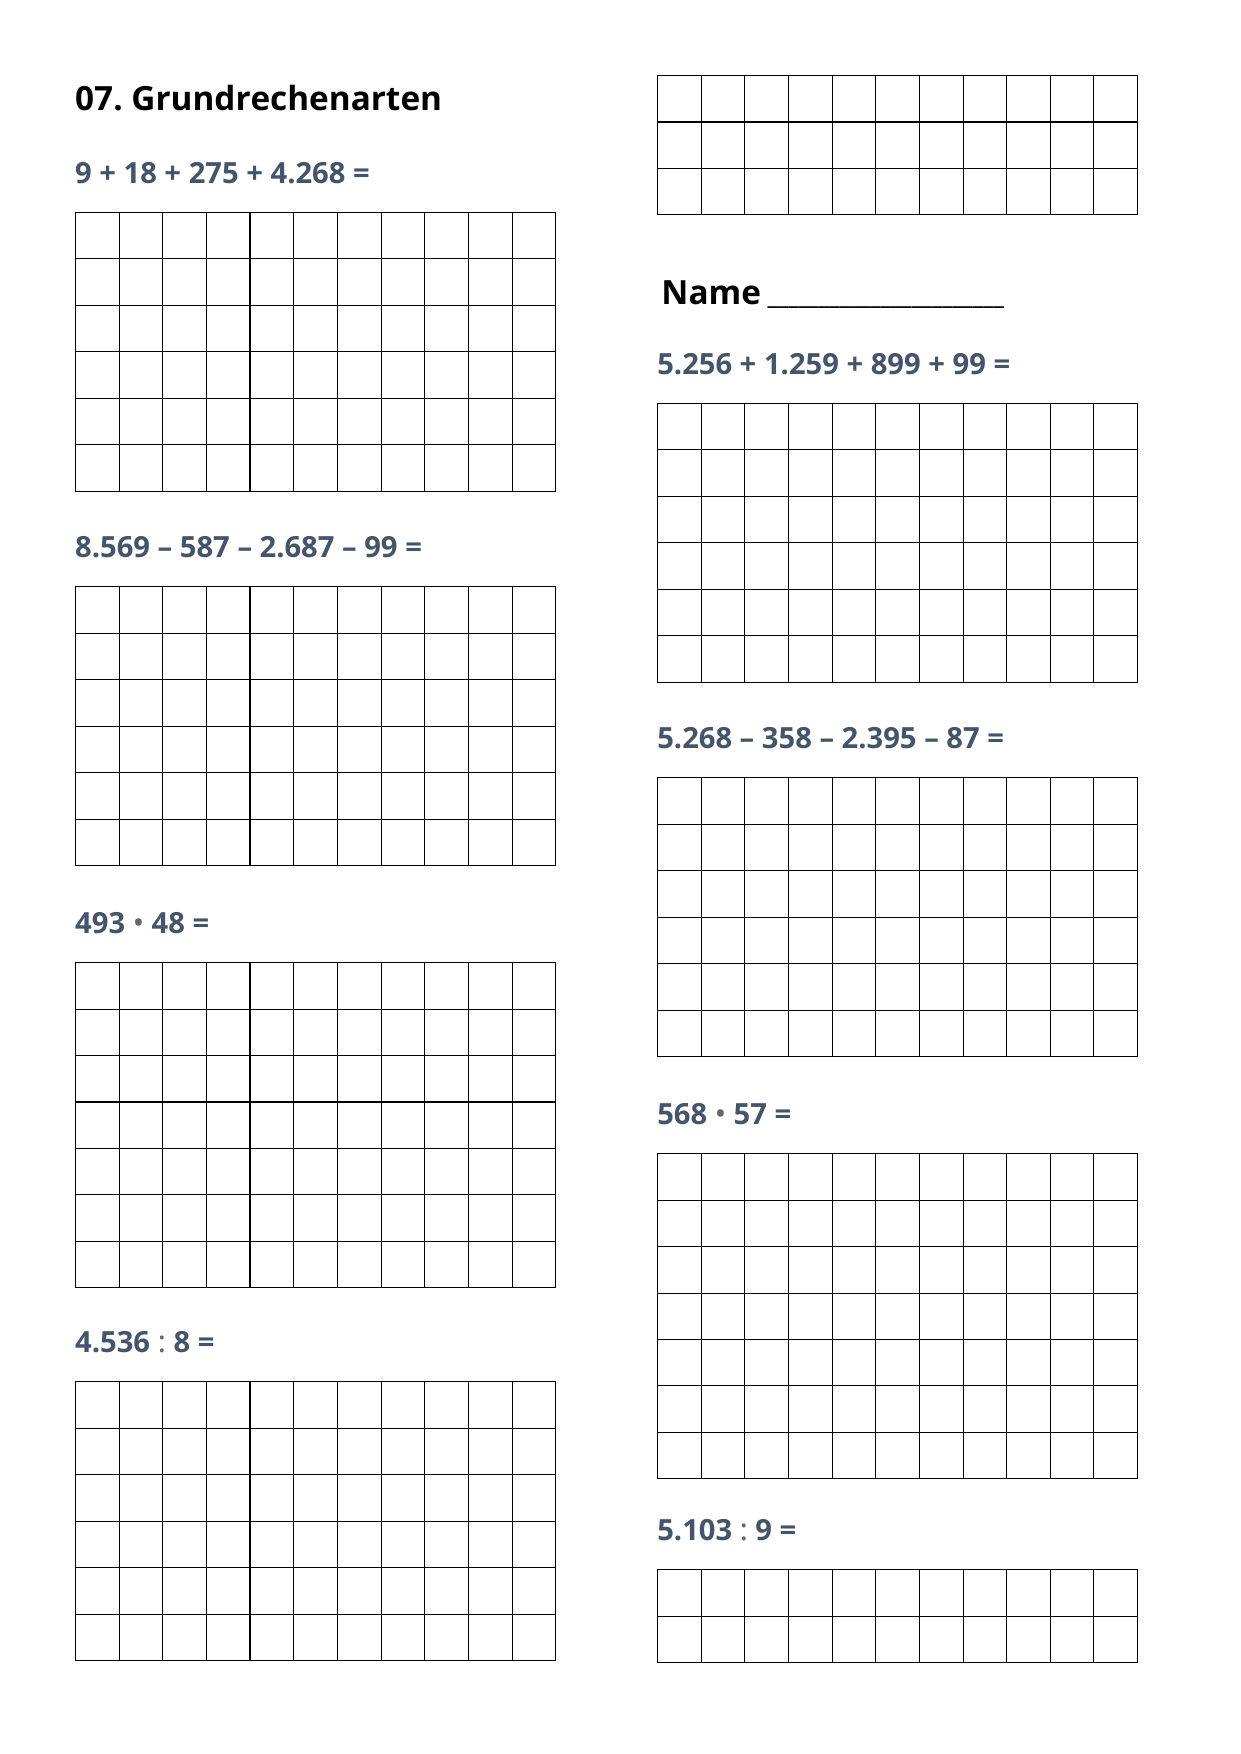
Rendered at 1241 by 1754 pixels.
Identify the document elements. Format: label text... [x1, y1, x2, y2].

table_cell [920, 1340, 963, 1385]
table_header [833, 1154, 875, 1199]
table_cell [294, 259, 337, 305]
table_cell [1007, 1201, 1050, 1246]
table_cell [338, 1242, 381, 1287]
table_cell [833, 450, 875, 496]
table_cell [251, 259, 293, 305]
table_cell [425, 773, 468, 818]
table_cell [338, 1010, 381, 1055]
table_cell [338, 1429, 381, 1474]
table_cell [76, 1475, 119, 1521]
table_cell [745, 590, 788, 635]
table_cell [120, 773, 162, 818]
table_cell [294, 1568, 337, 1613]
table_cell [251, 1103, 293, 1148]
table_cell [425, 727, 468, 772]
table_cell [338, 1149, 381, 1194]
table_cell [382, 773, 424, 818]
table_cell [163, 820, 206, 865]
table_cell [513, 1149, 555, 1194]
text 5.256 + 1.259 + 899 + 99 = [657, 334, 1165, 383]
table_cell [338, 1103, 381, 1148]
table_cell [658, 1340, 701, 1385]
table_cell [163, 399, 206, 444]
table_cell [163, 1568, 206, 1613]
table_cell [1094, 1386, 1137, 1432]
table_cell [425, 1103, 468, 1148]
table_cell [920, 1617, 963, 1662]
table_cell [469, 1429, 512, 1474]
table_cell [833, 964, 875, 1009]
table_cell [251, 1522, 293, 1567]
table_cell [120, 820, 162, 865]
table_header [789, 1154, 832, 1199]
table_cell [76, 352, 119, 398]
table_cell [163, 1429, 206, 1474]
table_cell [469, 1242, 512, 1287]
table_cell [513, 680, 555, 726]
table_cell [207, 820, 249, 865]
table_cell [163, 680, 206, 726]
table_cell [338, 1475, 381, 1521]
table_cell [1007, 123, 1050, 168]
table_cell [469, 1010, 512, 1055]
table_cell [294, 306, 337, 351]
table_cell [120, 445, 162, 491]
table_cell [163, 727, 206, 772]
table_cell [338, 1615, 381, 1660]
table_cell [876, 1201, 919, 1246]
table_cell [833, 1201, 875, 1246]
table_cell [876, 450, 919, 496]
table_cell [964, 590, 1006, 635]
table_cell [76, 1615, 119, 1660]
table_cell [163, 1522, 206, 1567]
table_cell [789, 543, 832, 589]
table_cell [1051, 636, 1093, 682]
table_cell [702, 450, 744, 496]
table_cell [251, 1429, 293, 1474]
table_header [876, 404, 919, 449]
table_cell [425, 634, 468, 679]
table_cell [76, 1010, 119, 1055]
table_cell [833, 1294, 875, 1339]
table_cell [251, 1568, 293, 1613]
table_cell [920, 543, 963, 589]
table_cell [382, 1568, 424, 1613]
table_cell [920, 590, 963, 635]
text Name _______________________ [657, 269, 1165, 314]
table_cell [876, 76, 919, 121]
table_cell [702, 1294, 744, 1339]
table_header [1051, 1154, 1093, 1199]
table_cell [702, 123, 744, 168]
table_cell [876, 123, 919, 168]
table_header [76, 963, 119, 1008]
table_header [964, 1154, 1006, 1199]
table_cell [425, 1195, 468, 1241]
table_cell [120, 399, 162, 444]
table_cell [469, 727, 512, 772]
table_cell [1007, 964, 1050, 1009]
table_cell [1051, 543, 1093, 589]
table_cell [382, 680, 424, 726]
table_cell [338, 259, 381, 305]
table_cell [702, 497, 744, 542]
table_header [76, 213, 119, 258]
table_header [745, 1154, 788, 1199]
table_header [964, 778, 1006, 824]
table_cell [658, 1011, 701, 1056]
table_cell [658, 497, 701, 542]
table_cell [163, 352, 206, 398]
table_cell [338, 1522, 381, 1567]
table_cell [513, 352, 555, 398]
table_cell [382, 352, 424, 398]
table_cell [382, 1522, 424, 1567]
table_cell [964, 123, 1006, 168]
table_cell [920, 76, 963, 121]
table_cell [1051, 1433, 1093, 1478]
table_header [833, 1570, 875, 1616]
table_cell [833, 1617, 875, 1662]
table_cell [469, 773, 512, 818]
table_cell [382, 306, 424, 351]
table_header [469, 963, 512, 1008]
table_cell [658, 871, 701, 917]
table_cell [920, 1294, 963, 1339]
table_cell [1051, 1386, 1093, 1432]
table_cell [1051, 964, 1093, 1009]
table_header [1007, 778, 1050, 824]
table_cell [1051, 1011, 1093, 1056]
table_cell [120, 727, 162, 772]
table_cell [251, 1195, 293, 1241]
table_cell [207, 1149, 249, 1194]
table_cell [120, 352, 162, 398]
table_cell [382, 1475, 424, 1521]
table_cell [745, 1617, 788, 1662]
table_cell [163, 1056, 206, 1101]
table_header [1094, 404, 1137, 449]
table_header [207, 213, 249, 258]
table_cell [338, 352, 381, 398]
table_cell [513, 727, 555, 772]
table_cell [964, 169, 1006, 214]
table_header [425, 1382, 468, 1428]
table_cell [120, 1149, 162, 1194]
table_header [789, 778, 832, 824]
table_cell [120, 634, 162, 679]
table_cell [251, 820, 293, 865]
table_cell [1094, 1617, 1137, 1662]
table_header [513, 213, 555, 258]
table_cell [251, 352, 293, 398]
table_cell [513, 1568, 555, 1613]
table_cell [658, 450, 701, 496]
table_cell [513, 445, 555, 491]
table_cell [120, 680, 162, 726]
table_cell [425, 445, 468, 491]
table_cell [1051, 825, 1093, 870]
table_cell [338, 445, 381, 491]
table_cell [513, 1010, 555, 1055]
table_cell [469, 1103, 512, 1148]
table_header [1094, 778, 1137, 824]
table_cell [207, 1195, 249, 1241]
table_cell [1094, 169, 1137, 214]
table_cell [833, 1386, 875, 1432]
table_cell [789, 1294, 832, 1339]
table_header [702, 1570, 744, 1616]
table_header [120, 1382, 162, 1428]
table_cell [120, 1475, 162, 1521]
table_header [658, 404, 701, 449]
table_cell [207, 259, 249, 305]
table_cell [294, 1149, 337, 1194]
table_cell [163, 634, 206, 679]
table_header [920, 778, 963, 824]
table_cell [207, 399, 249, 444]
table_cell [513, 634, 555, 679]
table_cell [745, 497, 788, 542]
table_cell [425, 1568, 468, 1613]
table_header [702, 1154, 744, 1199]
table_cell [789, 918, 832, 963]
table_header [920, 1154, 963, 1199]
table_cell [920, 871, 963, 917]
table_cell [964, 918, 1006, 963]
table_header [876, 778, 919, 824]
table_header [745, 778, 788, 824]
table_cell [469, 1149, 512, 1194]
table_cell [251, 1010, 293, 1055]
table_cell [469, 306, 512, 351]
table_header [382, 963, 424, 1008]
table_cell [1051, 1201, 1093, 1246]
table_cell [789, 123, 832, 168]
table_cell [1007, 1386, 1050, 1432]
table_cell [789, 590, 832, 635]
table_cell [251, 727, 293, 772]
table_cell [207, 1522, 249, 1567]
table_cell [876, 497, 919, 542]
table_cell [789, 871, 832, 917]
table_cell [920, 1011, 963, 1056]
table_header [513, 587, 555, 633]
table_cell [207, 306, 249, 351]
table_header [658, 778, 701, 824]
table_cell [76, 634, 119, 679]
table_cell [207, 1103, 249, 1148]
table_cell [251, 1615, 293, 1660]
table_cell [207, 634, 249, 679]
table_cell [658, 964, 701, 1009]
table_cell [658, 825, 701, 870]
text 5.103 : 9 = [657, 1508, 1165, 1549]
table_cell [702, 918, 744, 963]
table_header [120, 587, 162, 633]
table_cell [207, 445, 249, 491]
table_cell [207, 727, 249, 772]
table_cell [789, 1617, 832, 1662]
table_cell [382, 1429, 424, 1474]
table_cell [1007, 1011, 1050, 1056]
table_cell [76, 727, 119, 772]
table_cell [658, 1617, 701, 1662]
table_cell [163, 1475, 206, 1521]
table_cell [1094, 1294, 1137, 1339]
table_cell [207, 1010, 249, 1055]
table_cell [964, 450, 1006, 496]
table_cell [1094, 76, 1137, 121]
table_cell [1051, 871, 1093, 917]
table_cell [469, 1056, 512, 1101]
table_cell [207, 1568, 249, 1613]
table_cell [294, 445, 337, 491]
table_cell [789, 1386, 832, 1432]
table_cell [338, 399, 381, 444]
table_cell [702, 169, 744, 214]
table_header [920, 1570, 963, 1616]
table_cell [207, 1056, 249, 1101]
table_cell [76, 306, 119, 351]
table_cell [789, 1247, 832, 1292]
table_cell [702, 964, 744, 1009]
table_cell [833, 169, 875, 214]
table_cell [876, 1247, 919, 1292]
table_header [294, 1382, 337, 1428]
table_cell [745, 964, 788, 1009]
table_header [1007, 404, 1050, 449]
table_cell [382, 1103, 424, 1148]
table_cell [658, 76, 701, 121]
table_cell [294, 1429, 337, 1474]
table_cell [294, 1195, 337, 1241]
table_cell [1051, 123, 1093, 168]
table_header [469, 587, 512, 633]
table_cell [251, 1056, 293, 1101]
text 493 • 48 = [75, 901, 583, 942]
table_header [207, 1382, 249, 1428]
table_cell [876, 918, 919, 963]
table_cell [294, 773, 337, 818]
table_cell [658, 1247, 701, 1292]
table_cell [513, 1615, 555, 1660]
table_header [876, 1570, 919, 1616]
table_cell [120, 1242, 162, 1287]
table_cell [876, 1294, 919, 1339]
table_header [789, 404, 832, 449]
table_cell [1094, 918, 1137, 963]
table_cell [76, 1195, 119, 1241]
table_cell [469, 1195, 512, 1241]
table_cell [964, 1247, 1006, 1292]
table_cell [76, 820, 119, 865]
table_header [745, 404, 788, 449]
table_header [789, 1570, 832, 1616]
table_cell [207, 352, 249, 398]
table_cell [469, 820, 512, 865]
table_cell [294, 680, 337, 726]
table_cell [163, 259, 206, 305]
table_cell [469, 399, 512, 444]
table_cell [658, 636, 701, 682]
table_cell [833, 1247, 875, 1292]
table_cell [513, 306, 555, 351]
table_cell [920, 123, 963, 168]
table_cell [76, 399, 119, 444]
table_cell [425, 1056, 468, 1101]
table_header [382, 213, 424, 258]
table_cell [745, 871, 788, 917]
table_cell [251, 680, 293, 726]
table_cell [1094, 543, 1137, 589]
table_cell [745, 76, 788, 121]
table_header [294, 213, 337, 258]
table_cell [76, 1242, 119, 1287]
table_cell [207, 773, 249, 818]
table_cell [469, 1522, 512, 1567]
table_cell [163, 1615, 206, 1660]
table_cell [1094, 964, 1137, 1009]
table_cell [251, 1475, 293, 1521]
table_cell [920, 169, 963, 214]
table_cell [876, 1386, 919, 1432]
table_cell [382, 1056, 424, 1101]
table_cell [745, 450, 788, 496]
table_cell [833, 871, 875, 917]
table_cell [425, 820, 468, 865]
table_header [120, 213, 162, 258]
table_cell [833, 825, 875, 870]
table_cell [702, 871, 744, 917]
table_header [513, 963, 555, 1008]
table_cell [251, 773, 293, 818]
table_cell [745, 1201, 788, 1246]
table_cell [469, 1615, 512, 1660]
table_header [658, 1154, 701, 1199]
table_header [1094, 1570, 1137, 1616]
text 9 + 18 + 275 + 4.268 = [75, 141, 583, 192]
table_cell [513, 1103, 555, 1148]
table_cell [513, 1056, 555, 1101]
table_cell [789, 497, 832, 542]
table_cell [76, 445, 119, 491]
table_cell [1007, 450, 1050, 496]
table_cell [294, 1522, 337, 1567]
table_cell [513, 773, 555, 818]
text 568 • 57 = [657, 1092, 1165, 1133]
table_cell [120, 1056, 162, 1101]
table_header [338, 587, 381, 633]
table_cell [702, 1011, 744, 1056]
table_cell [120, 1429, 162, 1474]
table_cell [745, 169, 788, 214]
table_cell [1007, 543, 1050, 589]
table_cell [789, 1340, 832, 1385]
table_cell [251, 306, 293, 351]
table_cell [1094, 636, 1137, 682]
table_cell [920, 964, 963, 1009]
table_cell [745, 918, 788, 963]
table_cell [425, 306, 468, 351]
table_header [833, 404, 875, 449]
table_cell [876, 871, 919, 917]
table_cell [920, 450, 963, 496]
table_cell [513, 1242, 555, 1287]
table_cell [833, 123, 875, 168]
table_cell [1007, 76, 1050, 121]
table_cell [876, 1340, 919, 1385]
table_cell [1007, 871, 1050, 917]
table_cell [294, 1056, 337, 1101]
table_cell [163, 1242, 206, 1287]
table_cell [964, 1340, 1006, 1385]
table_cell [513, 820, 555, 865]
table_cell [382, 399, 424, 444]
table_cell [76, 1568, 119, 1613]
table_cell [702, 825, 744, 870]
table_cell [294, 727, 337, 772]
table_cell [425, 1615, 468, 1660]
table_cell [658, 169, 701, 214]
table_cell [425, 1475, 468, 1521]
table_cell [702, 543, 744, 589]
table_cell [425, 1522, 468, 1567]
table_cell [964, 871, 1006, 917]
table_cell [702, 1201, 744, 1246]
table_cell [658, 123, 701, 168]
table_cell [745, 1247, 788, 1292]
table_cell [207, 680, 249, 726]
table_cell [964, 1386, 1006, 1432]
table_cell [382, 1010, 424, 1055]
table_cell [1094, 1011, 1137, 1056]
table_cell [513, 1195, 555, 1241]
table_cell [1007, 918, 1050, 963]
table_header [163, 963, 206, 1008]
table_cell [76, 1522, 119, 1567]
table_header [658, 1570, 701, 1616]
table_cell [745, 1433, 788, 1478]
table_cell [76, 1056, 119, 1101]
table_cell [1007, 169, 1050, 214]
table_cell [294, 352, 337, 398]
table_cell [294, 1242, 337, 1287]
table_cell [207, 1615, 249, 1660]
table_cell [1007, 497, 1050, 542]
table_cell [964, 1294, 1006, 1339]
table_cell [920, 918, 963, 963]
table_cell [469, 1568, 512, 1613]
table_cell [833, 543, 875, 589]
table_header [251, 1382, 293, 1428]
table_cell [920, 1201, 963, 1246]
table_header [251, 587, 293, 633]
table_cell [207, 1475, 249, 1521]
table_cell [294, 820, 337, 865]
table_cell [833, 76, 875, 121]
table_cell [76, 1149, 119, 1194]
table_cell [382, 820, 424, 865]
table_cell [658, 1201, 701, 1246]
table_cell [469, 259, 512, 305]
table_cell [789, 1433, 832, 1478]
table_header [163, 587, 206, 633]
table_cell [876, 590, 919, 635]
table_header [1094, 1154, 1137, 1199]
table_cell [1051, 1617, 1093, 1662]
table_header [76, 587, 119, 633]
table_cell [163, 1103, 206, 1148]
table_cell [833, 497, 875, 542]
table_cell [382, 1615, 424, 1660]
table_cell [658, 1433, 701, 1478]
table_cell [294, 634, 337, 679]
table_cell [513, 259, 555, 305]
table_cell [920, 636, 963, 682]
table_header [876, 1154, 919, 1199]
table_cell [789, 964, 832, 1009]
table_cell [658, 1294, 701, 1339]
table_header [964, 1570, 1006, 1616]
table_cell [745, 123, 788, 168]
table_cell [120, 1195, 162, 1241]
table_cell [382, 1195, 424, 1241]
table_cell [833, 1340, 875, 1385]
table_cell [920, 1433, 963, 1478]
table_cell [207, 1242, 249, 1287]
table_cell [1094, 590, 1137, 635]
table_cell [876, 543, 919, 589]
table_header [207, 587, 249, 633]
table_cell [789, 169, 832, 214]
table_cell [294, 1103, 337, 1148]
table_cell [658, 918, 701, 963]
table_header [513, 1382, 555, 1428]
table_cell [120, 1522, 162, 1567]
table_cell [876, 1617, 919, 1662]
table_cell [702, 1340, 744, 1385]
table_cell [425, 399, 468, 444]
table_cell [1007, 825, 1050, 870]
table_header [251, 213, 293, 258]
table_cell [251, 1149, 293, 1194]
table_cell [658, 590, 701, 635]
table_cell [163, 773, 206, 818]
table_header [833, 778, 875, 824]
table_cell [1094, 1201, 1137, 1246]
table_cell [876, 636, 919, 682]
table_cell [702, 1386, 744, 1432]
table_cell [702, 1433, 744, 1478]
table_cell [382, 727, 424, 772]
table_cell [76, 1429, 119, 1474]
table_cell [338, 1568, 381, 1613]
table_cell [1051, 590, 1093, 635]
table_cell [294, 399, 337, 444]
table_cell [76, 1103, 119, 1148]
table_cell [294, 1615, 337, 1660]
table_cell [1094, 1340, 1137, 1385]
table_header [1007, 1570, 1050, 1616]
table_cell [658, 543, 701, 589]
table_cell [1051, 1294, 1093, 1339]
table_cell [120, 1010, 162, 1055]
table_cell [120, 259, 162, 305]
table_cell [382, 259, 424, 305]
table_header [251, 963, 293, 1008]
table_cell [251, 1242, 293, 1287]
table_cell [1051, 1340, 1093, 1385]
table_cell [964, 636, 1006, 682]
table_header [745, 1570, 788, 1616]
table_cell [702, 1247, 744, 1292]
table_cell [513, 1429, 555, 1474]
table_cell [876, 169, 919, 214]
table_cell [1007, 1340, 1050, 1385]
table_cell [338, 773, 381, 818]
table_cell [833, 918, 875, 963]
table_cell [1094, 123, 1137, 168]
table_cell [1094, 450, 1137, 496]
table_cell [702, 1617, 744, 1662]
table_header [338, 963, 381, 1008]
table_cell [920, 825, 963, 870]
table_cell [789, 450, 832, 496]
table_cell [964, 1201, 1006, 1246]
table_cell [425, 1429, 468, 1474]
table_header [425, 213, 468, 258]
table_cell [789, 825, 832, 870]
table_cell [1007, 590, 1050, 635]
table_header [338, 1382, 381, 1428]
table_cell [1051, 76, 1093, 121]
table_cell [702, 590, 744, 635]
table_cell [513, 1522, 555, 1567]
table_cell [1007, 1617, 1050, 1662]
table_header [163, 213, 206, 258]
table_cell [338, 306, 381, 351]
table_cell [745, 1386, 788, 1432]
table_cell [294, 1010, 337, 1055]
table_header [294, 587, 337, 633]
table_header [702, 778, 744, 824]
table_header [382, 1382, 424, 1428]
text 07. Grundrechenarten [75, 75, 583, 120]
table_header [920, 404, 963, 449]
table_cell [513, 399, 555, 444]
table_header [207, 963, 249, 1008]
table_cell [76, 259, 119, 305]
table_cell [469, 352, 512, 398]
table_cell [338, 634, 381, 679]
table_cell [338, 1056, 381, 1101]
table_cell [338, 680, 381, 726]
table_cell [469, 680, 512, 726]
table_cell [1051, 497, 1093, 542]
table_cell [251, 634, 293, 679]
table_cell [1094, 871, 1137, 917]
table_cell [382, 445, 424, 491]
table_cell [382, 1149, 424, 1194]
table_header [338, 213, 381, 258]
table_cell [163, 1010, 206, 1055]
table_cell [789, 1201, 832, 1246]
table_cell [876, 1433, 919, 1478]
table_cell [964, 1617, 1006, 1662]
table_cell [964, 497, 1006, 542]
table_cell [833, 590, 875, 635]
table_cell [120, 1568, 162, 1613]
table_header [1051, 778, 1093, 824]
table_header [425, 963, 468, 1008]
table_cell [833, 636, 875, 682]
table_cell [425, 680, 468, 726]
table_cell [876, 1011, 919, 1056]
table_cell [207, 1429, 249, 1474]
table_cell [76, 680, 119, 726]
table_cell [745, 1294, 788, 1339]
table_cell [425, 352, 468, 398]
table_cell [964, 1433, 1006, 1478]
table_cell [425, 259, 468, 305]
table_cell [251, 399, 293, 444]
table_cell [425, 1242, 468, 1287]
table_header [702, 404, 744, 449]
table_cell [920, 1386, 963, 1432]
table_cell [1094, 497, 1137, 542]
table_cell [1007, 1294, 1050, 1339]
table_cell [251, 445, 293, 491]
table_cell [382, 634, 424, 679]
table_header [120, 963, 162, 1008]
table_cell [338, 1195, 381, 1241]
table_cell [163, 1149, 206, 1194]
table_cell [745, 825, 788, 870]
table_cell [469, 445, 512, 491]
table_cell [833, 1011, 875, 1056]
table_cell [1007, 636, 1050, 682]
table_cell [964, 543, 1006, 589]
table_header [964, 404, 1006, 449]
table_cell [789, 636, 832, 682]
table_cell [702, 636, 744, 682]
table_cell [789, 76, 832, 121]
table_cell [789, 1011, 832, 1056]
table_header [469, 1382, 512, 1428]
table_cell [745, 1011, 788, 1056]
table_cell [1094, 1247, 1137, 1292]
table_cell [513, 1475, 555, 1521]
table_cell [964, 76, 1006, 121]
table_cell [120, 1615, 162, 1660]
table_cell [1094, 825, 1137, 870]
table_cell [163, 1195, 206, 1241]
table_cell [745, 636, 788, 682]
text 5.268 – 358 – 2.395 – 87 = [657, 718, 1165, 757]
table_header [294, 963, 337, 1008]
table_cell [469, 1475, 512, 1521]
table_cell [876, 964, 919, 1009]
table_cell [876, 825, 919, 870]
table_header [425, 587, 468, 633]
table_cell [163, 306, 206, 351]
table_cell [1051, 169, 1093, 214]
table_header [1051, 1570, 1093, 1616]
text 8.569 – 587 – 2.687 – 99 = [75, 527, 583, 566]
table_header [76, 1382, 119, 1428]
table_cell [425, 1010, 468, 1055]
table_header [163, 1382, 206, 1428]
table_cell [745, 1340, 788, 1385]
table_cell [469, 634, 512, 679]
table_cell [382, 1242, 424, 1287]
table_cell [338, 727, 381, 772]
table_cell [120, 306, 162, 351]
table_cell [920, 497, 963, 542]
table_header [382, 587, 424, 633]
table_cell [1007, 1247, 1050, 1292]
table_header [1051, 404, 1093, 449]
table_cell [76, 773, 119, 818]
table_cell [1051, 1247, 1093, 1292]
table_cell [120, 1103, 162, 1148]
table_cell [964, 1011, 1006, 1056]
table_cell [964, 825, 1006, 870]
table_header [1007, 1154, 1050, 1199]
text 4.536 : 8 = [75, 1320, 583, 1361]
table_cell [702, 76, 744, 121]
table_cell [833, 1433, 875, 1478]
table_cell [1007, 1433, 1050, 1478]
table_cell [1051, 450, 1093, 496]
table_cell [964, 964, 1006, 1009]
table_cell [338, 820, 381, 865]
table_cell [745, 543, 788, 589]
table_cell [425, 1149, 468, 1194]
table_cell [1051, 918, 1093, 963]
table_cell [920, 1247, 963, 1292]
table_cell [1094, 1433, 1137, 1478]
table_cell [294, 1475, 337, 1521]
table_header [469, 213, 512, 258]
table_cell [658, 1386, 701, 1432]
table_cell [163, 445, 206, 491]
